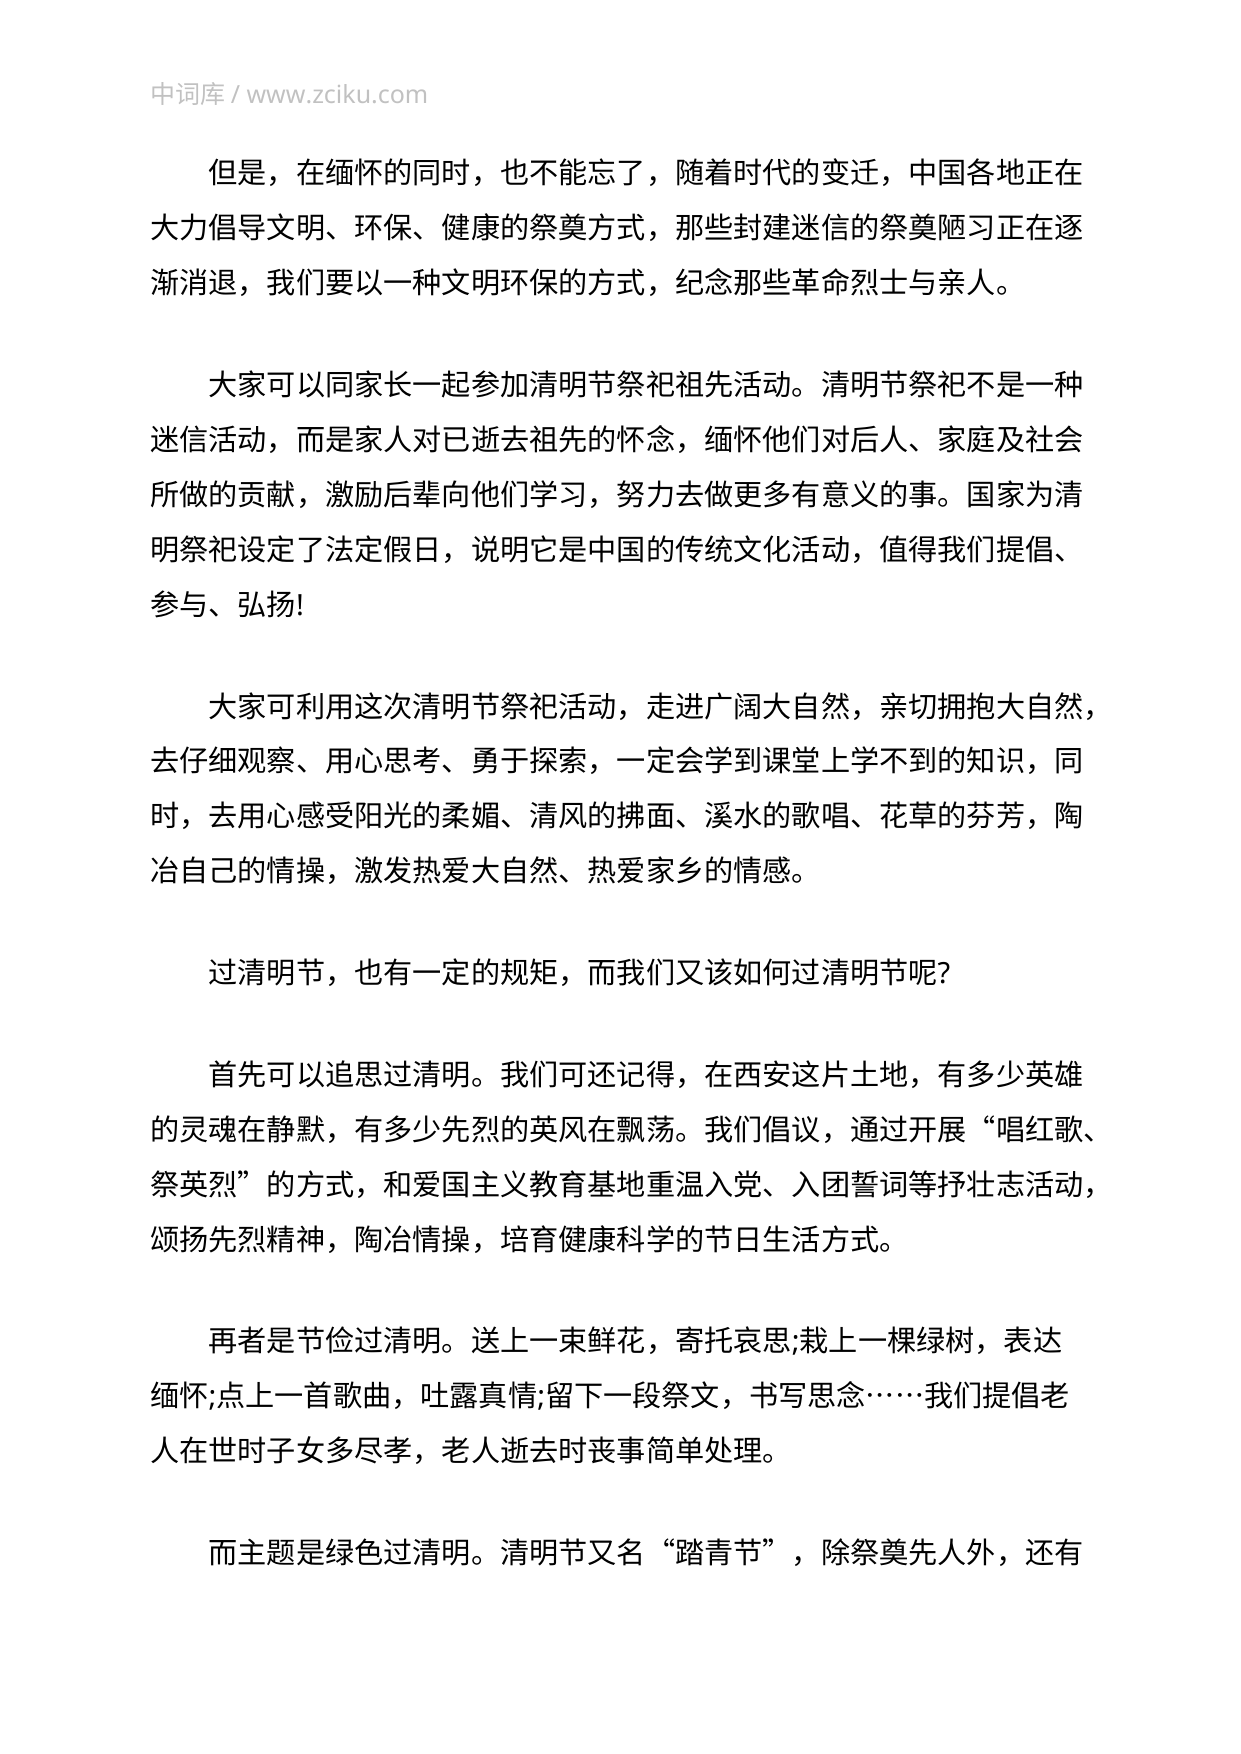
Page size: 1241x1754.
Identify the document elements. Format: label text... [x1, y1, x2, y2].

text 过清明节，也有一定的规矩，而我们又该如何过清明节呢? [150, 949, 1090, 992]
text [150, 1530, 1090, 1572]
text 但是，在缅怀的同时，也不能忘了，随着时代的变迁，中国各地正在大力倡导文明、环保、健康的祭奠方式，那些封建迷信的祭奠陋习正在逐渐消退，我们要以一种文明环保的方式，纪念那些革命烈士与亲人。 [150, 150, 1090, 302]
text 大家可以同家长一起参加清明节祭祀祖先活动。清明节祭祀不是一种迷信活动，而是家人对已逝去祖先的怀念，缅怀他们对后人、家庭及社会所做的贡献，激励后辈向他们学习，努力去做更多有意义的事。国家为清明祭祀设定了法定假日，说明它是中国的传统文化活动，值得我们提倡、参与、弘扬! [150, 362, 1090, 623]
text 首先可以追思过清明。我们可还记得，在西安这片土地，有多少英雄的灵魂在静默，有多少先烈的英风在飘荡。我们倡议，通过开展“唱红歌、祭英烈”的方式，和爱国主义教育基地重温入党、入团誓词等抒壮志活动，颂扬先烈精神，陶冶情操，培育健康科学的节日生活方式。 [150, 1052, 1090, 1258]
text 再者是节俭过清明。送上一束鲜花，寄托哀思;栽上一棵绿树，表达缅怀;点上一首歌曲，吐露真情;留下一段祭文，书写思念……我们提倡老人在世时子女多尽孝，老人逝去时丧事简单处理。 [150, 1318, 1090, 1470]
text 大家可利用这次清明节祭祀活动，走进广阔大自然，亲切拥抱大自然，去仔细观察、用心思考、勇于探索，一定会学到课堂上学不到的知识，同时，去用心感受阳光的柔媚、清风的拂面、溪水的歌唱、花草的芬芳，陶冶自己的情操，激发热爱大自然、热爱家乡的情感。 [150, 683, 1090, 890]
